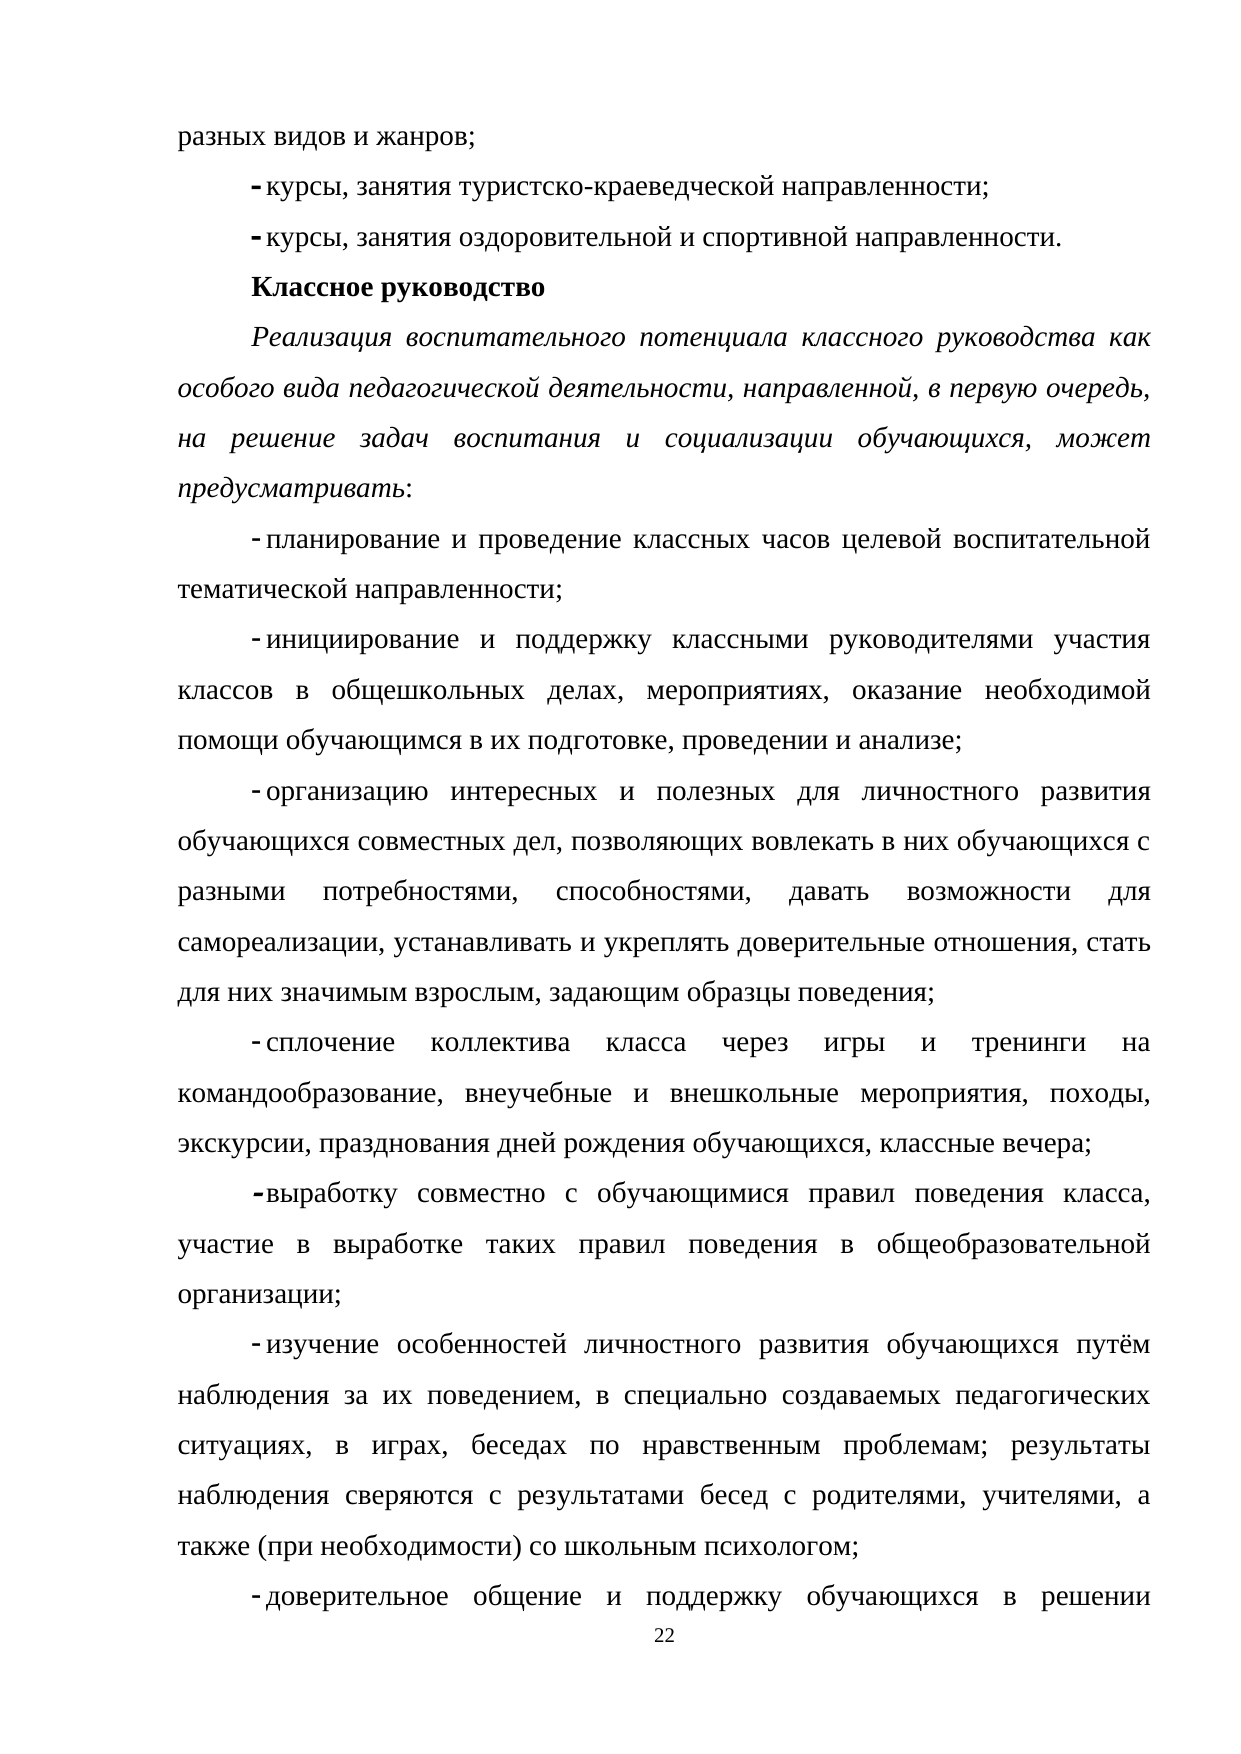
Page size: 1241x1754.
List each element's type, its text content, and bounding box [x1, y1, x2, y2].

list организацию интересных и полезных для личностного развития обучающихся совместных дел, позволяющих вовлекать в них обучающихся с разными потребностями, способностями, давать возможности для самореализации, устанавливать и укреплять доверительные отношения, стать для них значимым взрослым, задающим образцы поведения; [177, 773, 1152, 1007]
text Реализация воспитательного потенциала классного руководства как особого вида педагогической деятельности, направленной, в первую очередь, на решение задач воспитания и социализации обучающихся, может предусматривать: [177, 319, 1152, 504]
list курсы, занятия туристско-краеведческой направленности; [177, 168, 1152, 202]
text Классное руководство [251, 269, 1152, 303]
list изучение особенностей личностного развития обучающихся путём наблюдения за их поведением, в специально создаваемых педагогических ситуациях, в играх, беседах по нравственным проблемам; результаты наблюдения сверяются с результатами бесед с родителями, учителями, а также (при необходимости) со школьным психологом; [177, 1326, 1152, 1561]
list сплочение коллектива класса через игры и тренинги на командообразование, внеучебные и внешкольные мероприятия, походы, экскурсии, празднования дней рождения обучающихся, классные вечера; [177, 1024, 1152, 1158]
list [177, 118, 1152, 152]
list выработку совместно с обучающимися правил поведения класса, участие в выработке таких правил поведения в общеобразовательной организации; [177, 1175, 1152, 1309]
list планирование и проведение классных часов целевой воспитательной тематической направленности; [177, 521, 1152, 605]
list курсы, занятия оздоровительной и спортивной направленности. [177, 219, 1152, 252]
list инициирование и поддержку классными руководителями участия классов в общешкольных делах, мероприятиях, оказание необходимой помощи обучающимся в их подготовке, проведении и анализе; [177, 622, 1152, 756]
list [177, 1578, 1152, 1612]
